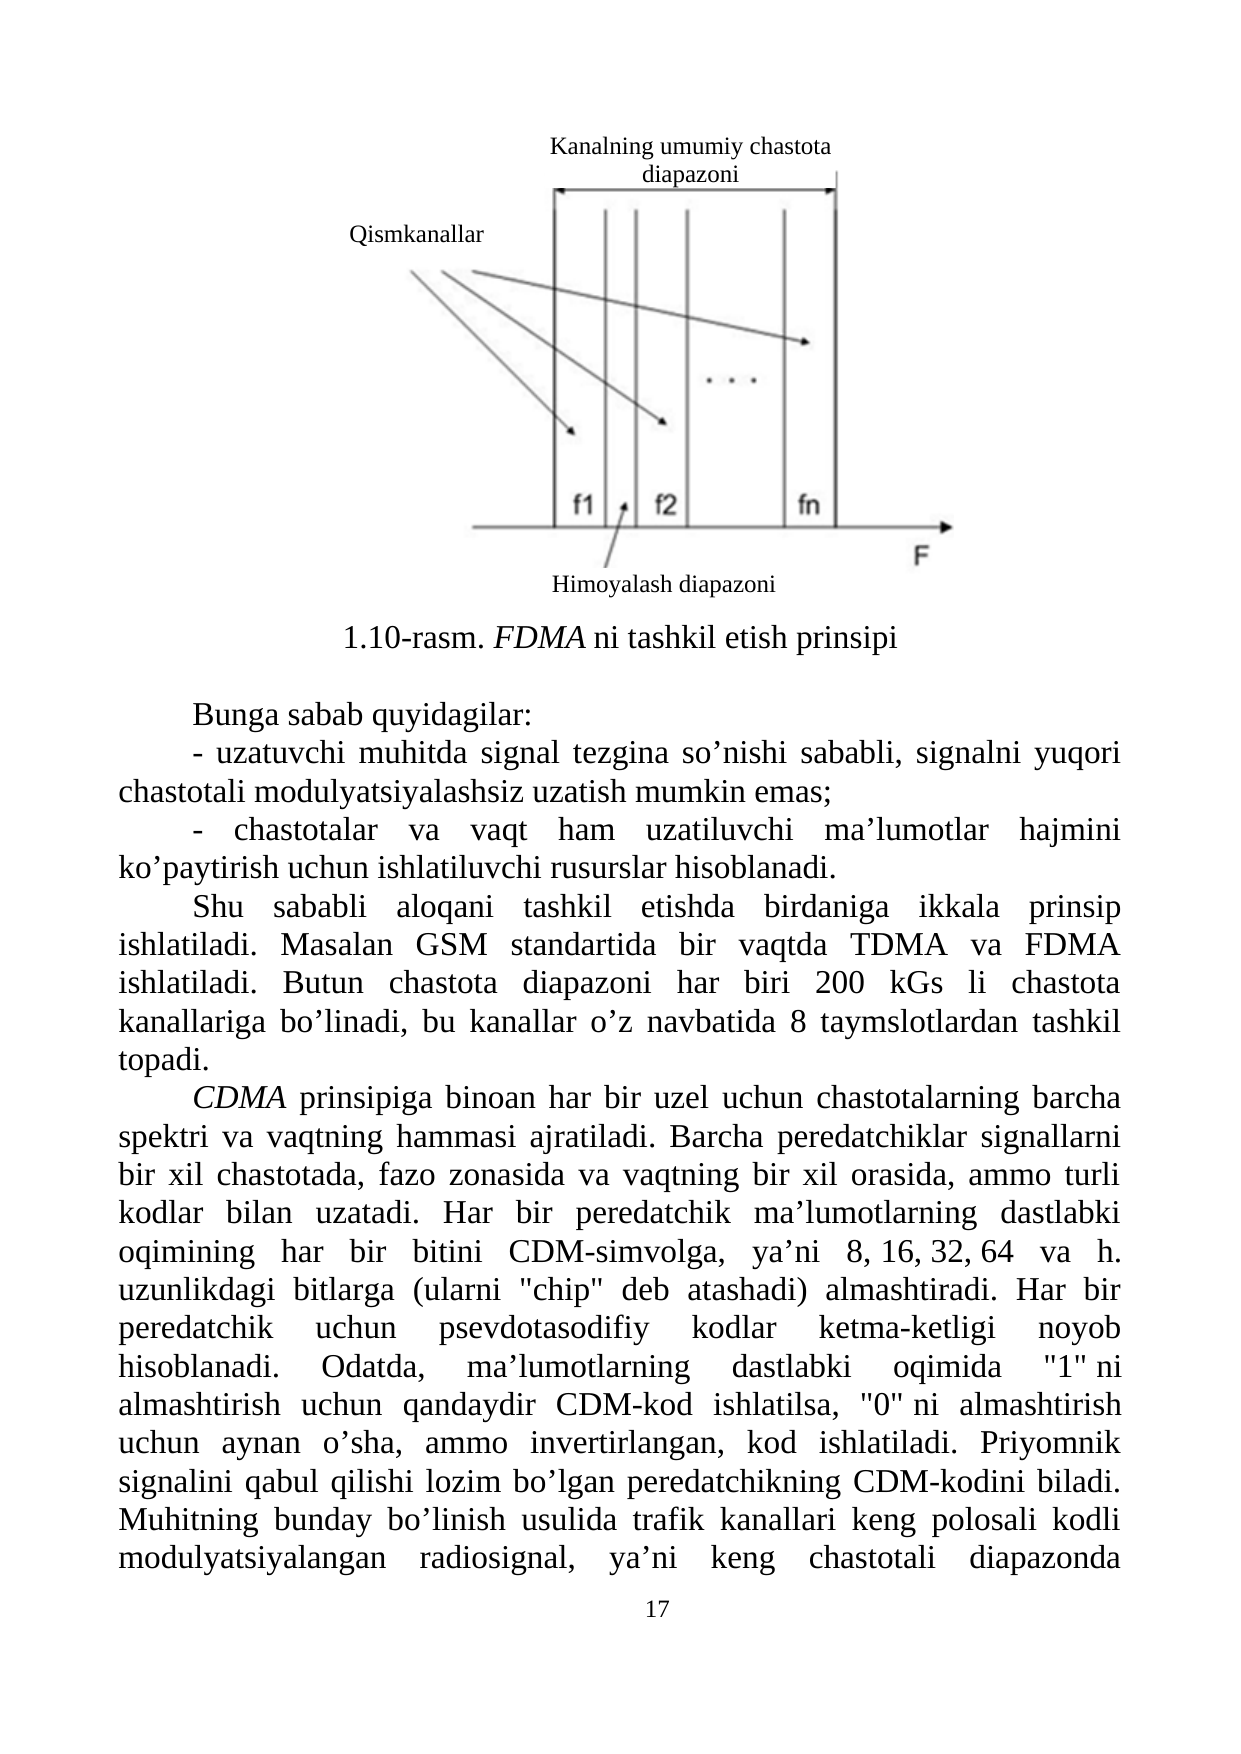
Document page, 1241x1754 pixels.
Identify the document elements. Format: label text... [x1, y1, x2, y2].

picture [360, 118, 954, 601]
text - chastotalar va vaqt ham uzatiluvchi ma’lumotlar hajmini ko’paytirish uchun ishlatiluvchi rusurslar hisoblanadi. [118, 809, 1122, 886]
text Bunga sabab quyidagilar: [118, 694, 1122, 732]
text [118, 1077, 1122, 1576]
text 1.10-rasm. FDMA ni tashkil etish prinsipi [118, 617, 1122, 656]
text Shu sababli aloqani tashkil etishda birdaniga ikkala prinsip ishlatiladi. Masalan GSM standartida bir vaqtda TDMA va FDMA ishlatiladi. Butun chastota diapazoni har biri 200 kGs li chastota kanallariga bo’linadi, bu kanallar o’z navbatida 8 taymslotlardan tashkil topadi. [118, 886, 1122, 1077]
text - uzatuvchi muhitda signal tezgina so’nishi sababli, signalni yuqori chastotali modulyatsiyalashsiz uzatish mumkin emas; [118, 732, 1122, 809]
